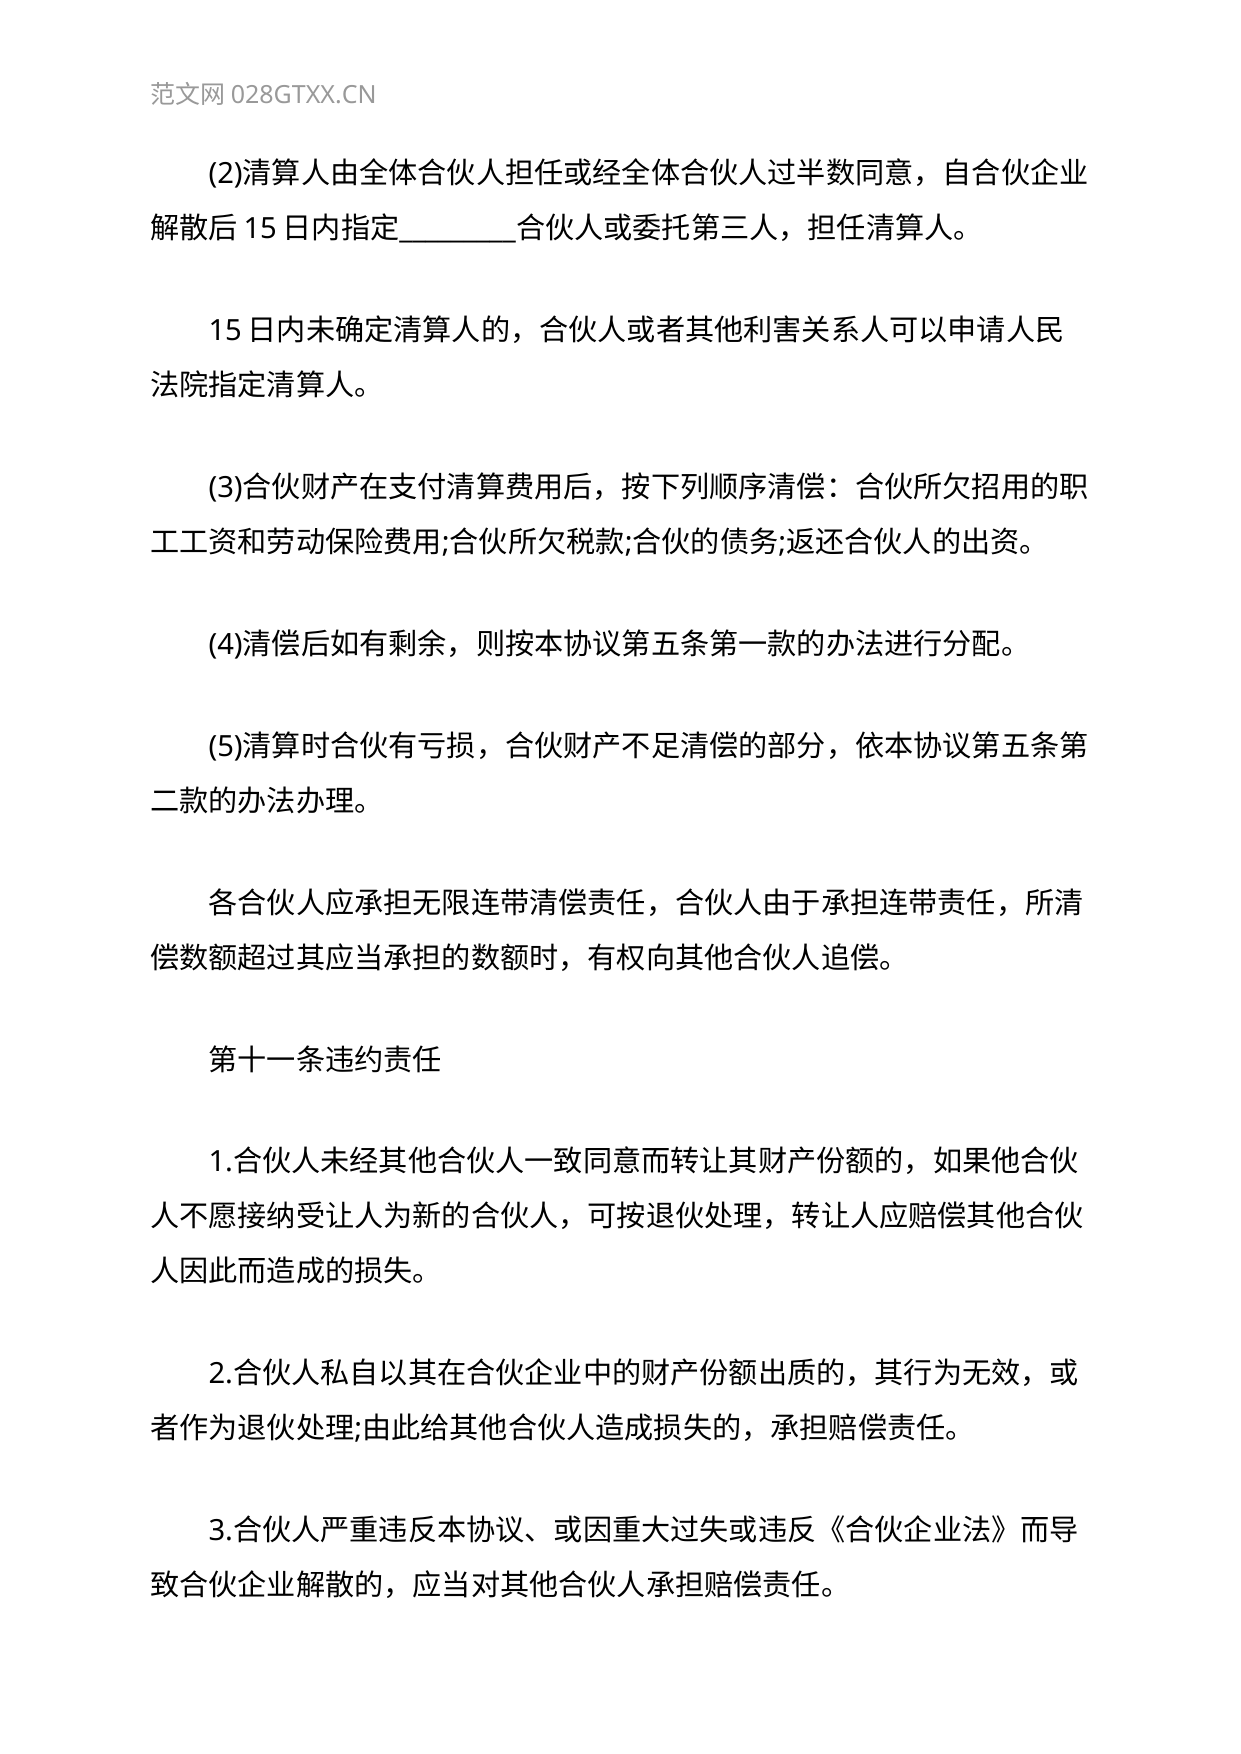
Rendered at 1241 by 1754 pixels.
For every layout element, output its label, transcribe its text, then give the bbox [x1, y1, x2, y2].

text 3.合伙人严重违反本协议、或因重大过失或违反《合伙企业法》而导致合伙企业解散的，应当对其他合伙人承担赔偿责任。 [150, 1507, 1090, 1604]
text 15日内未确定清算人的，合伙人或者其他利害关系人可以申请人民法院指定清算人。 [150, 307, 1090, 404]
text (2)清算人由全体合伙人担任或经全体合伙人过半数同意，自合伙企业解散后15日内指定_________合伙人或委托第三人，担任清算人。 [150, 150, 1090, 247]
text 1.合伙人未经其他合伙人一致同意而转让其财产份额的，如果他合伙人不愿接纳受让人为新的合伙人，可按退伙处理，转让人应赔偿其他合伙人因此而造成的损失。 [150, 1138, 1090, 1290]
text (5)清算时合伙有亏损，合伙财产不足清偿的部分，依本协议第五条第二款的办法办理。 [150, 723, 1090, 820]
text 第十一条违约责任 [150, 1036, 1090, 1078]
text 2.合伙人私自以其在合伙企业中的财产份额出质的，其行为无效，或者作为退伙处理;由此给其他合伙人造成损失的，承担赔偿责任。 [150, 1349, 1090, 1447]
text (3)合伙财产在支付清算费用后，按下列顺序清偿：合伙所欠招用的职工工资和劳动保险费用;合伙所欠税款;合伙的债务;返还合伙人的出资。 [150, 464, 1090, 561]
text (4)清偿后如有剩余，则按本协议第五条第一款的办法进行分配。 [150, 621, 1090, 663]
text 各合伙人应承担无限连带清偿责任，合伙人由于承担连带责任，所清偿数额超过其应当承担的数额时，有权向其他合伙人追偿。 [150, 879, 1090, 977]
